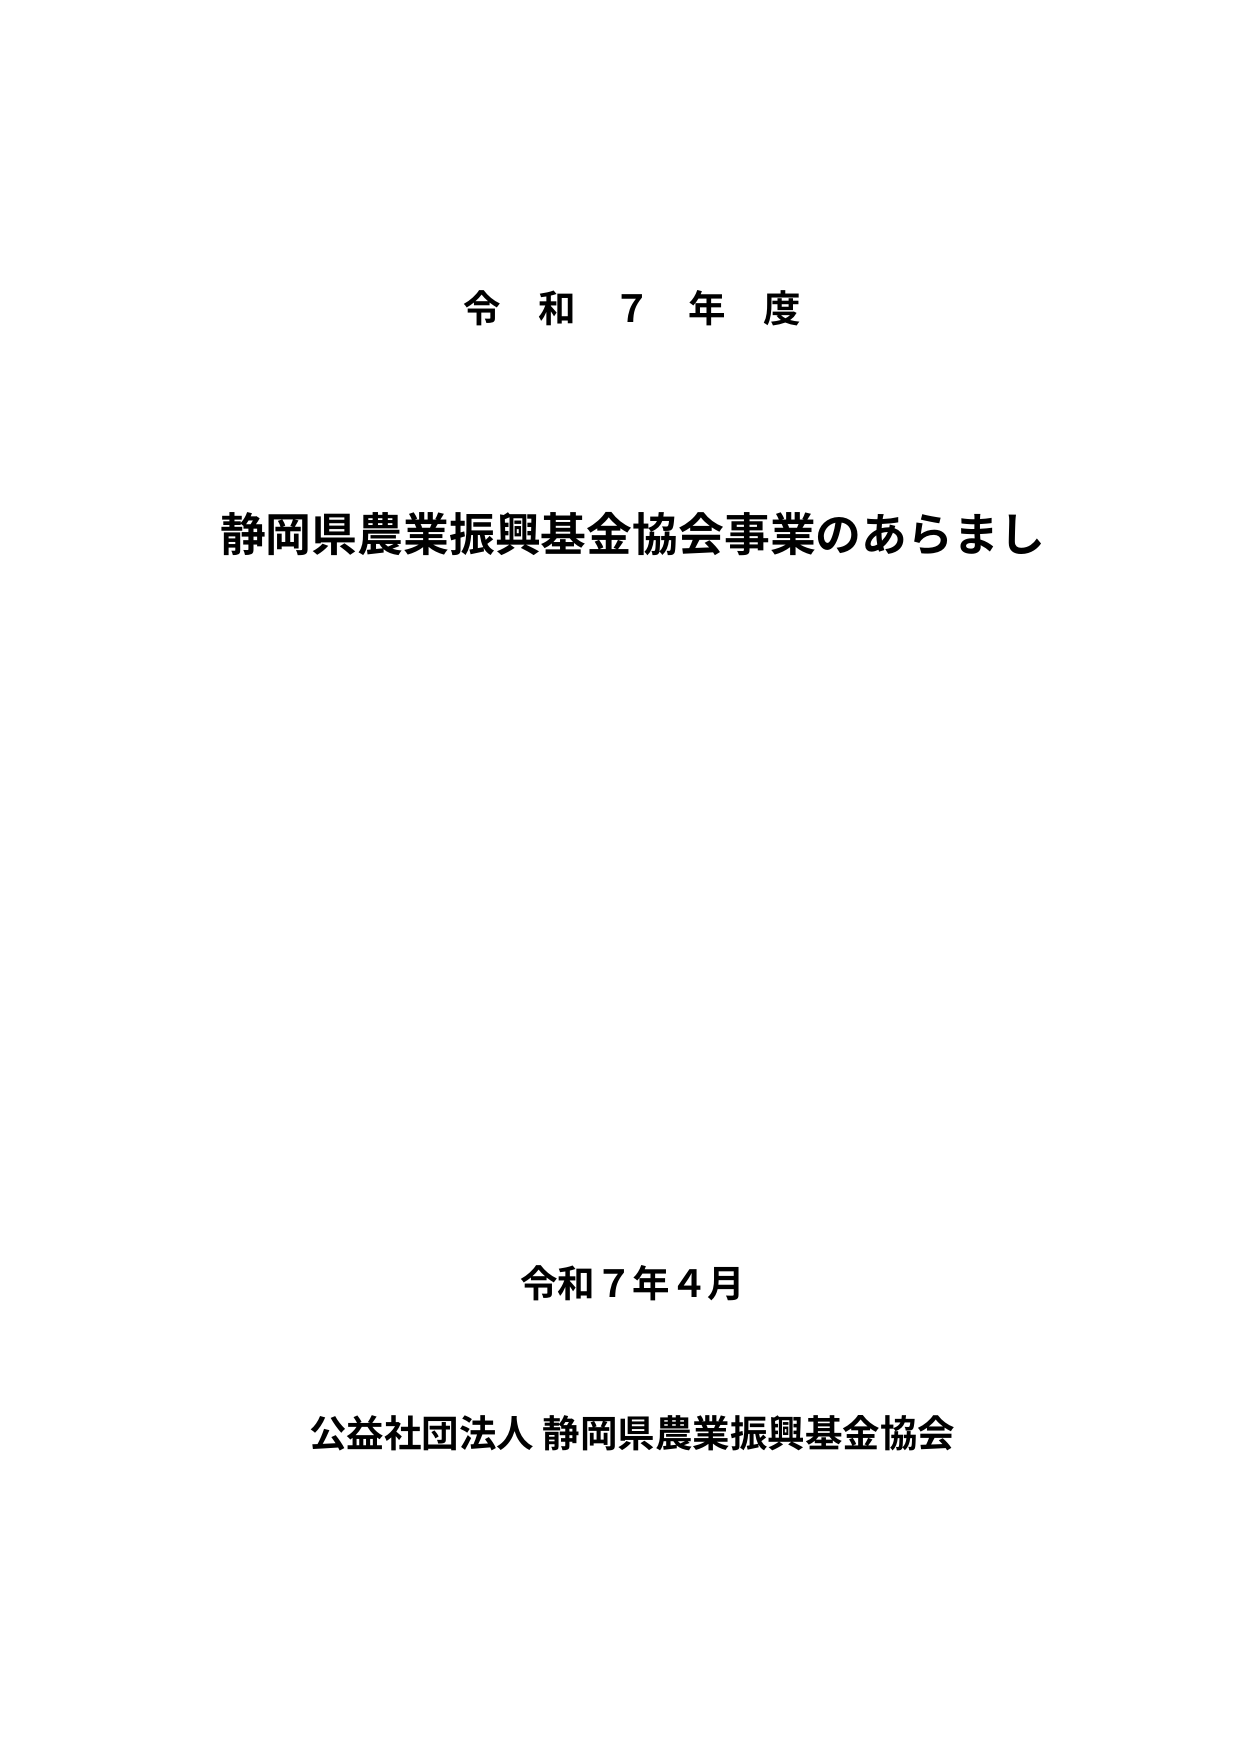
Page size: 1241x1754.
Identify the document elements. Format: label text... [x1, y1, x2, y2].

text 令 和 ７ 年 度 [142, 269, 1122, 344]
text 静岡県農業振興基金協会事業のあらまし [142, 494, 1122, 569]
text 令和７年４月 [142, 1244, 1122, 1319]
text 公益社団法人 静岡県農業振興基金協会 [142, 1394, 1122, 1469]
